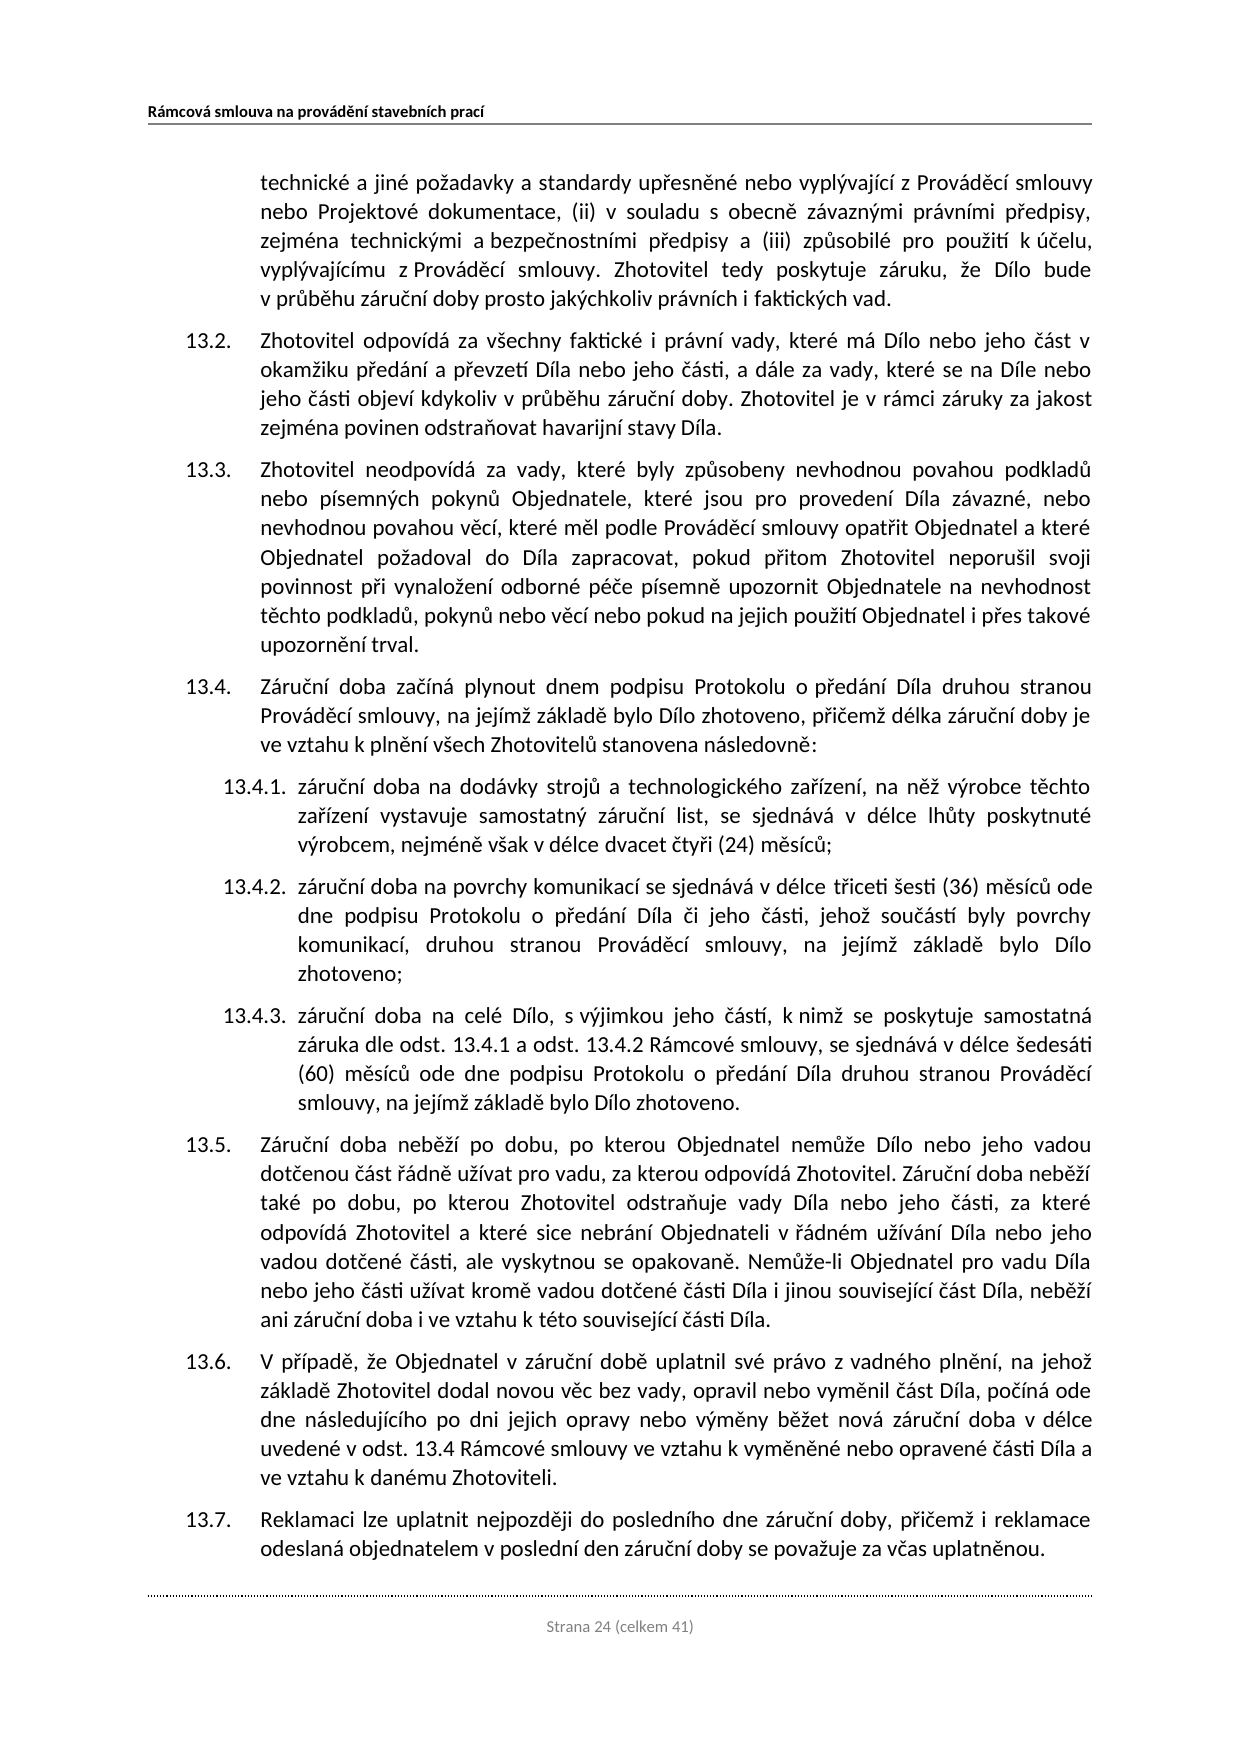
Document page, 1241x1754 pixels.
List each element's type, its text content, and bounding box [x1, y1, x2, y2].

list záruční doba na dodávky strojů a technologického zařízení, na něž výrobce těchto zařízení vystavuje samostatný záruční list, se sjednává v délce lhůty poskytnuté výrobcem, nejméně však v délce dvacet čtyři (24) měsíců; [223, 771, 1092, 858]
list V případě, že Objednatel v záruční době uplatnil své právo z vadného plnění, na jehož základě Zhotovitel dodal novou věc bez vady, opravil nebo vyměnil část Díla, počíná ode dne následujícího po dni jejich opravy nebo výměny běžet nová záruční doba v délce uvedené v odst. 13.4 Rámcové smlouvy ve vztahu k vyměněné nebo opravené části Díla a ve vztahu k danému Zhotoviteli. [185, 1346, 1092, 1492]
list záruční doba na celé Dílo, s výjimkou jeho částí, k nimž se poskytuje samostatná záruka dle odst. 13.4.1 a odst. 13.4.2 Rámcové smlouvy, se sjednává v délce šedesáti (60) měsíců ode dne podpisu Protokolu o předání Díla druhou stranou Prováděcí smlouvy, na jejímž základě bylo Dílo zhotoveno. [223, 1000, 1092, 1117]
list Záruční doba začíná plynout dnem podpisu Protokolu o předání Díla druhou stranou Prováděcí smlouvy, na jejímž základě bylo Dílo zhotoveno, přičemž délka záruční doby je ve vztahu k plnění všech Zhotovitelů stanovena následovně: [185, 671, 1092, 758]
list Záruční doba neběží po dobu, po kterou Objednatel nemůže Dílo nebo jeho vadou dotčenou část řádně užívat pro vadu, za kterou odpovídá Zhotovitel. Záruční doba neběží také po dobu, po kterou Zhotovitel odstraňuje vady Díla nebo jeho části, za které odpovídá Zhotovitel a které sice nebrání Objednateli v řádném užívání Díla nebo jeho vadou dotčené části, ale vyskytnou se opakovaně. Nemůže-li Objednatel pro vadu Díla nebo jeho části užívat kromě vadou dotčené části Díla i jinou související část Díla, neběží ani záruční doba i ve vztahu k této související části Díla. [185, 1129, 1092, 1333]
list záruční doba na povrchy komunikací se sjednává v délce třiceti šesti (36) měsíců ode dne podpisu Protokolu o předání Díla či jeho části, jehož součástí byly povrchy komunikací, druhou stranou Prováděcí smlouvy, na jejímž základě bylo Dílo zhotoveno; [223, 871, 1092, 987]
list Zhotovitel odpovídá za všechny faktické i právní vady, které má Dílo nebo jeho část v okamžiku předání a převzetí Díla nebo jeho části, a dále za vady, které se na Díle nebo jeho části objeví kdykoliv v průběhu záruční doby. Zhotovitel je v rámci záruky za jakost zejména povinen odstraňovat havarijní stavy Díla. [185, 325, 1092, 442]
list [185, 167, 1092, 312]
list Reklamaci lze uplatnit nejpozději do posledního dne záruční doby, přičemž i reklamace odeslaná objednatelem v poslední den záruční doby se považuje za včas uplatněnou. [185, 1504, 1092, 1562]
list Zhotovitel neodpovídá za vady, které byly způsobeny nevhodnou povahou podkladů nebo písemných pokynů Objednatele, které jsou pro provedení Díla závazné, nebo nevhodnou povahou věcí, které měl podle Prováděcí smlouvy opatřit Objednatel a které Objednatel požadoval do Díla zapracovat, pokud přitom Zhotovitel neporušil svoji povinnost při vynaložení odborné péče písemně upozornit Objednatele na nevhodnost těchto podkladů, pokynů nebo věcí nebo pokud na jejich použití Objednatel i přes takové upozornění trval. [185, 454, 1092, 658]
